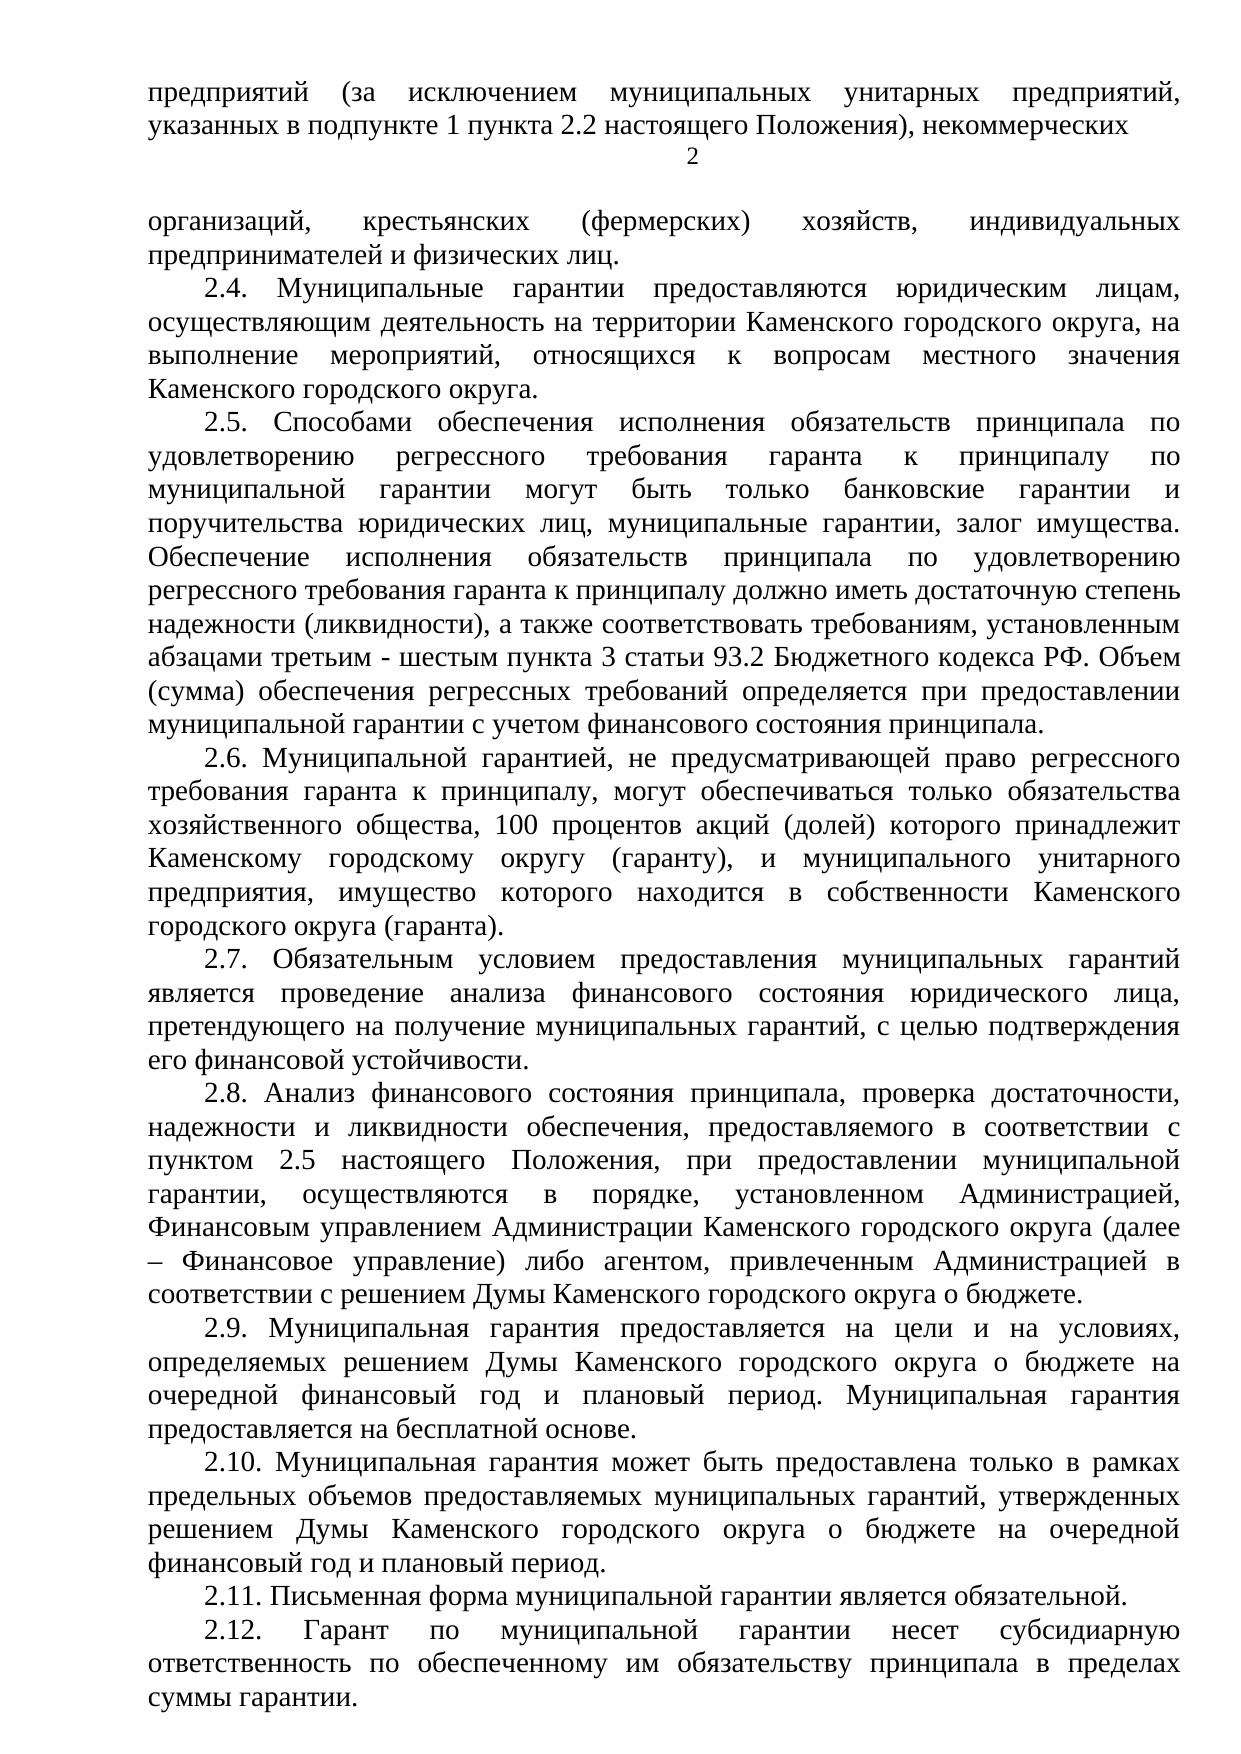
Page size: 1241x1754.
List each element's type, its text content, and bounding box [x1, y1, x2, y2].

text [148, 74, 1181, 141]
text 2.5. Способами обеспечения исполнения обязательств принципала по удовлетворению регрессного требования гаранта к принципалу по муниципальной гарантии могут быть только банковские гарантии и поручительства юридических лиц, муниципальные гарантии, залог имущества. Обеспечение исполнения обязательств принципала по удовлетворению регрессного требования гаранта к принципалу должно иметь достаточную степень надежности (ликвидности), а также соответствовать требованиям, установленным абзацами третьим - шестым пункта 3 статьи 93.2 Бюджетного кодекса РФ. Объем (сумма) обеспечения регрессных требований определяется при предоставлении муниципальной гарантии с учетом финансового состояния принципала. [148, 404, 1181, 740]
text 2.6. Муниципальной гарантией, не предусматривающей право регрессного требования гаранта к принципалу, могут обеспечиваться только обязательства хозяйственного общества, 100 процентов акций (долей) которого принадлежит Каменскому городскому округу (гаранту), и муниципального унитарного предприятия, имущество которого находится в собственности Каменского городского округа (гаранта). [148, 740, 1181, 941]
text 2.10. Муниципальная гарантия может быть предоставлена только в рамках предельных объемов предоставляемых муниципальных гарантий, утвержденных решением Думы Каменского городского округа о бюджете на очередной финансовый год и плановый период. [148, 1444, 1181, 1578]
text организаций, крестьянских (фермерских) хозяйств, индивидуальных предпринимателей и физических лиц. [148, 203, 1181, 270]
text 2.4. Муниципальные гарантии предоставляются юридическим лицам, осуществляющим деятельность на территории Каменского городского округа, на выполнение мероприятий, относящихся к вопросам местного значения Каменского городского округа. [148, 270, 1181, 404]
text 2.11. Письменная форма муниципальной гарантии является обязательной. [148, 1578, 1181, 1612]
text 2 [148, 141, 1181, 170]
text 2.8. Анализ финансового состояния принципала, проверка достаточности, надежности и ликвидности обеспечения, предоставляемого в соответствии с пунктом 2.5 настоящего Положения, при предоставлении муниципальной гарантии, осуществляются в порядке, установленном Администрацией, Финансовым управлением Администрации Каменского городского округа (далее – Финансовое управление) либо агентом, привлеченным Администрацией в соответствии с решением Думы Каменского городского округа о бюджете. [148, 1075, 1181, 1310]
text 2.7. Обязательным условием предоставления муниципальных гарантий является проведение анализа финансового состояния юридического лица, претендующего на получение муниципальных гарантий, с целью подтверждения его финансовой устойчивости. [148, 941, 1181, 1075]
text 2.9. Муниципальная гарантия предоставляется на цели и на условиях, определяемых решением Думы Каменского городского округа о бюджете на очередной финансовый год и плановый период. Муниципальная гарантия предоставляется на бесплатной основе. [148, 1310, 1181, 1444]
text 2.12. Гарант по муниципальной гарантии несет субсидиарную ответственность по обеспеченному им обязательству принципала в пределах суммы гарантии. [148, 1612, 1181, 1713]
